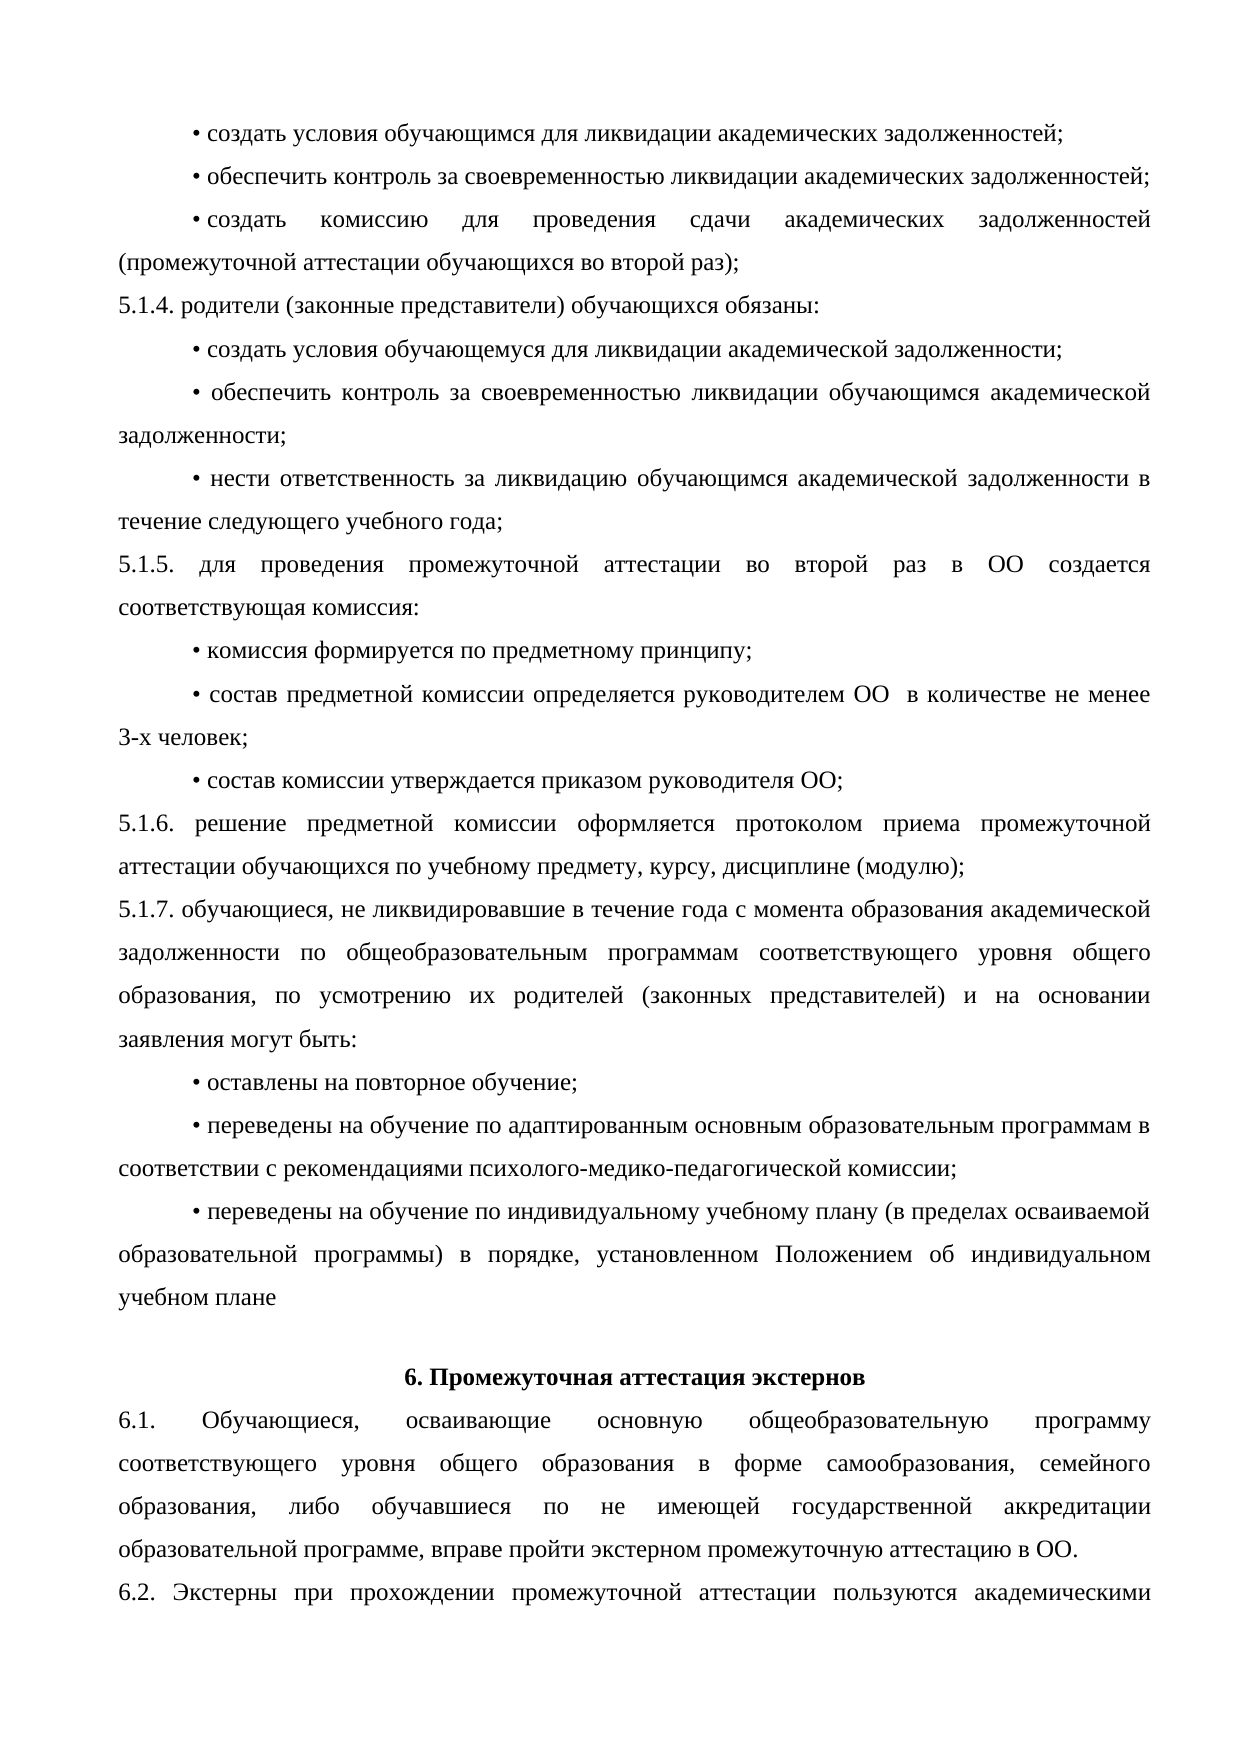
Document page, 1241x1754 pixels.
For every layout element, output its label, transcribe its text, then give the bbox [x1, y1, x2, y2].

text 5.1.7. обучающиеся, не ликвидировавшие в течение года с момента образования академической задолженности по общеобразовательным программам соответствующего уровня общего образования, по усмотрению их родителей (законных представителей) и на основании заявления могут быть: [118, 894, 1152, 1052]
text • создать комиссию для проведения сдачи академических задолженностей (промежуточной аттестации обучающихся во второй раз); [118, 204, 1152, 276]
text 5.1.4. родители (законные представители) обучающихся обязаны: [118, 291, 1152, 319]
text 5.1.6. решение предметной комиссии оформляется протоколом приема промежуточной аттестации обучающихся по учебному предмету, курсу, дисциплине (модулю); [118, 808, 1152, 880]
text • оставлены на повторное обучение; [118, 1067, 1152, 1096]
text • переведены на обучение по адаптированным основным образовательным программам в соответствии с рекомендациями психолого-медико-педагогической комиссии; [118, 1110, 1152, 1182]
text 5.1.5. для проведения промежуточной аттестации во второй раз в ОО создается соответствующая комиссия: [118, 549, 1152, 621]
text • нести ответственность за ликвидацию обучающимся академической задолженности в течение следующего учебного года; [118, 463, 1152, 535]
text • комиссия формируется по предметному принципу; [118, 636, 1152, 664]
text • состав комиссии утверждается приказом руководителя ОО; [118, 765, 1152, 794]
text • переведены на обучение по индивидуальному учебному плану (в пределах осваиваемой образовательной программы) в порядке, установленном Положением об индивидуальном учебном плане [118, 1196, 1152, 1311]
text • создать условия обучающемуся для ликвидации академической задолженности; [118, 334, 1152, 362]
text 6.1. Обучающиеся, осваивающие основную общеобразовательную программу соответствующего уровня общего образования в форме самообразования, семейного образования, либо обучавшиеся по не имеющей государственной аккредитации образовательной программе, вправе пройти экстерном промежуточную аттестацию в ОО. [118, 1405, 1152, 1563]
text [118, 1577, 1152, 1606]
text 6. Промежуточная аттестация экстернов [118, 1362, 1152, 1390]
text • состав предметной комиссии определяется руководителем ОО в количестве не менее 3-х человек; [118, 679, 1152, 751]
text • обеспечить контроль за своевременностью ликвидации обучающимся академической задолженности; [118, 377, 1152, 449]
text • обеспечить контроль за своевременностью ликвидации академических задолженностей; [118, 161, 1152, 190]
text • создать условия обучающимся для ликвидации академических задолженностей; [118, 118, 1152, 147]
